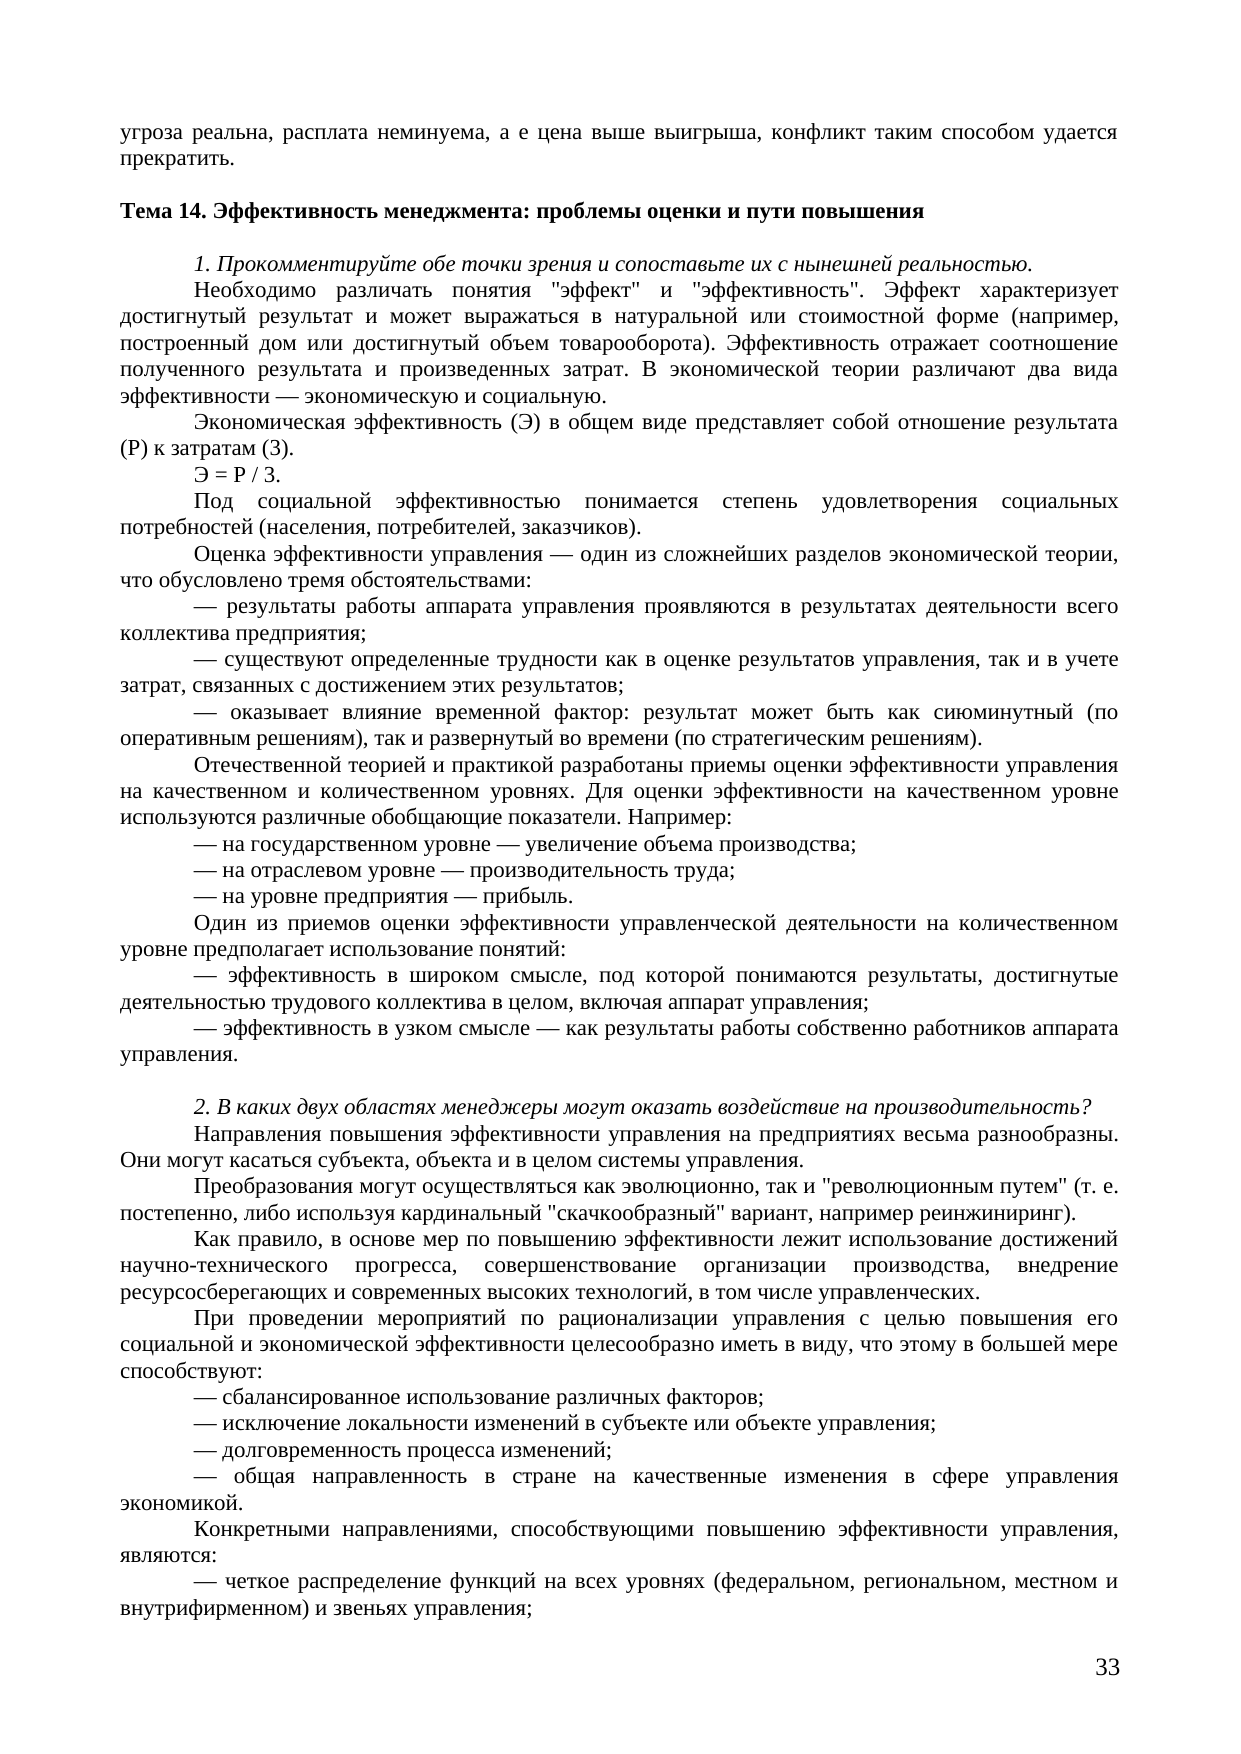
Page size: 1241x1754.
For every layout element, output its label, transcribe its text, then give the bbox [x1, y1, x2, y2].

text При проведении мероприятий по рационализации управления с целью повышения его социальной и экономической эффективности целесообразно иметь в виду, что этому в большей мере способствуют: [120, 1304, 1120, 1383]
text Э = Р / 3. [120, 461, 1120, 487]
text — общая направленность в стране на качественные изменения в сфере управления экономикой. [120, 1462, 1120, 1515]
text — четкое распределение функций на всех уровнях (федеральном, региональном, местном и внутрифирменном) и звеньях управления; [120, 1568, 1120, 1620]
text Оценка эффективности управления — один из сложнейших разделов экономической теории, что обусловлено тремя обстоятельствами: [120, 540, 1120, 592]
text — оказывает влияние временной фактор: результат может быть как сиюминутный (по оперативным решениям), так и развернутый во времени (по стратегическим решениям). [120, 698, 1120, 751]
text Конкретными направлениями, способствующими повышению эффективности управления, являются: [120, 1515, 1120, 1568]
text — эффективность в узком смысле — как результаты работы собственно работников аппарата управления. [120, 1014, 1120, 1067]
text — существуют определенные трудности как в оценке результатов управления, так и в учете затрат, связанных с достижением этих результатов; [120, 645, 1120, 698]
text Отечественной теорией и практикой разработаны приемы оценки эффективности управления на качественном и количественном уровнях. Для оценки эффективности на качественном уровне используются различные обобщающие показатели. Например: [120, 751, 1120, 830]
text Направления повышения эффективности управления на предприятиях весьма разнообразны. Они могут касаться субъекта, объекта и в целом системы управления. [120, 1119, 1120, 1172]
text Экономическая эффективность (Э) в общем виде представляет собой отношение результата (Р) к затратам (3). [120, 408, 1120, 461]
text Преобразования могут осуществляться как эволюционно, так и "революционным путем" (т. е. постепенно, либо используя кардинальный "скачкообразный" вариант, например реинжиниринг). [120, 1172, 1120, 1225]
text Как правило, в основе мер по повышению эффективности лежит использование достижений научно-технического прогресса, совершенствование организации производства, внедрение ресурсосберегающих и современных высоких технологий, в том числе управленческих. [120, 1225, 1120, 1304]
text — на государственном уровне — увеличение объема производства; [120, 830, 1120, 856]
text — на уровне предприятия — прибыль. [120, 882, 1120, 909]
text Тема 14. Эффективность менеджмента: проблемы оценки и пути повышения [120, 197, 1120, 223]
text — сбалансированное использование различных факторов; [120, 1383, 1120, 1409]
text — результаты работы аппарата управления проявляются в результатах деятельности всего коллектива предприятия; [120, 592, 1120, 645]
text Необходимо различать понятия "эффект" и "эффективность". Эффект характеризует достигнутый результат и может выражаться в натуральной или стоимостной форме (например, построенный дом или достигнутый объем товарооборота). Эффективность отражает соотношение полученного результата и произведенных затрат. В экономической теории различают два вида эффективности — экономическую и социальную. [120, 276, 1120, 408]
text — долговременность процесса изменений; [120, 1436, 1120, 1462]
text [120, 118, 1120, 171]
text — на отраслевом уровне — производительность труда; [120, 856, 1120, 882]
text 1. Прокомментируйте обе точки зрения и сопоставьте их с нынешней реальностью. [120, 250, 1120, 276]
text Один из приемов оценки эффективности управленческой деятельности на количественном уровне предполагает использование понятий: [120, 909, 1120, 961]
text 2. В каких двух областях менеджеры могут оказать воздействие на производительность? [120, 1093, 1120, 1119]
text — исключение локальности изменений в субъекте или объекте управления; [120, 1409, 1120, 1436]
text Под социальной эффективностью понимается степень удовлетворения социальных потребностей (населения, потребителей, заказчиков). [120, 487, 1120, 540]
text — эффективность в широком смысле, под которой понимаются результаты, достигнутые деятельностью трудового коллектива в целом, включая аппарат управления; [120, 961, 1120, 1014]
